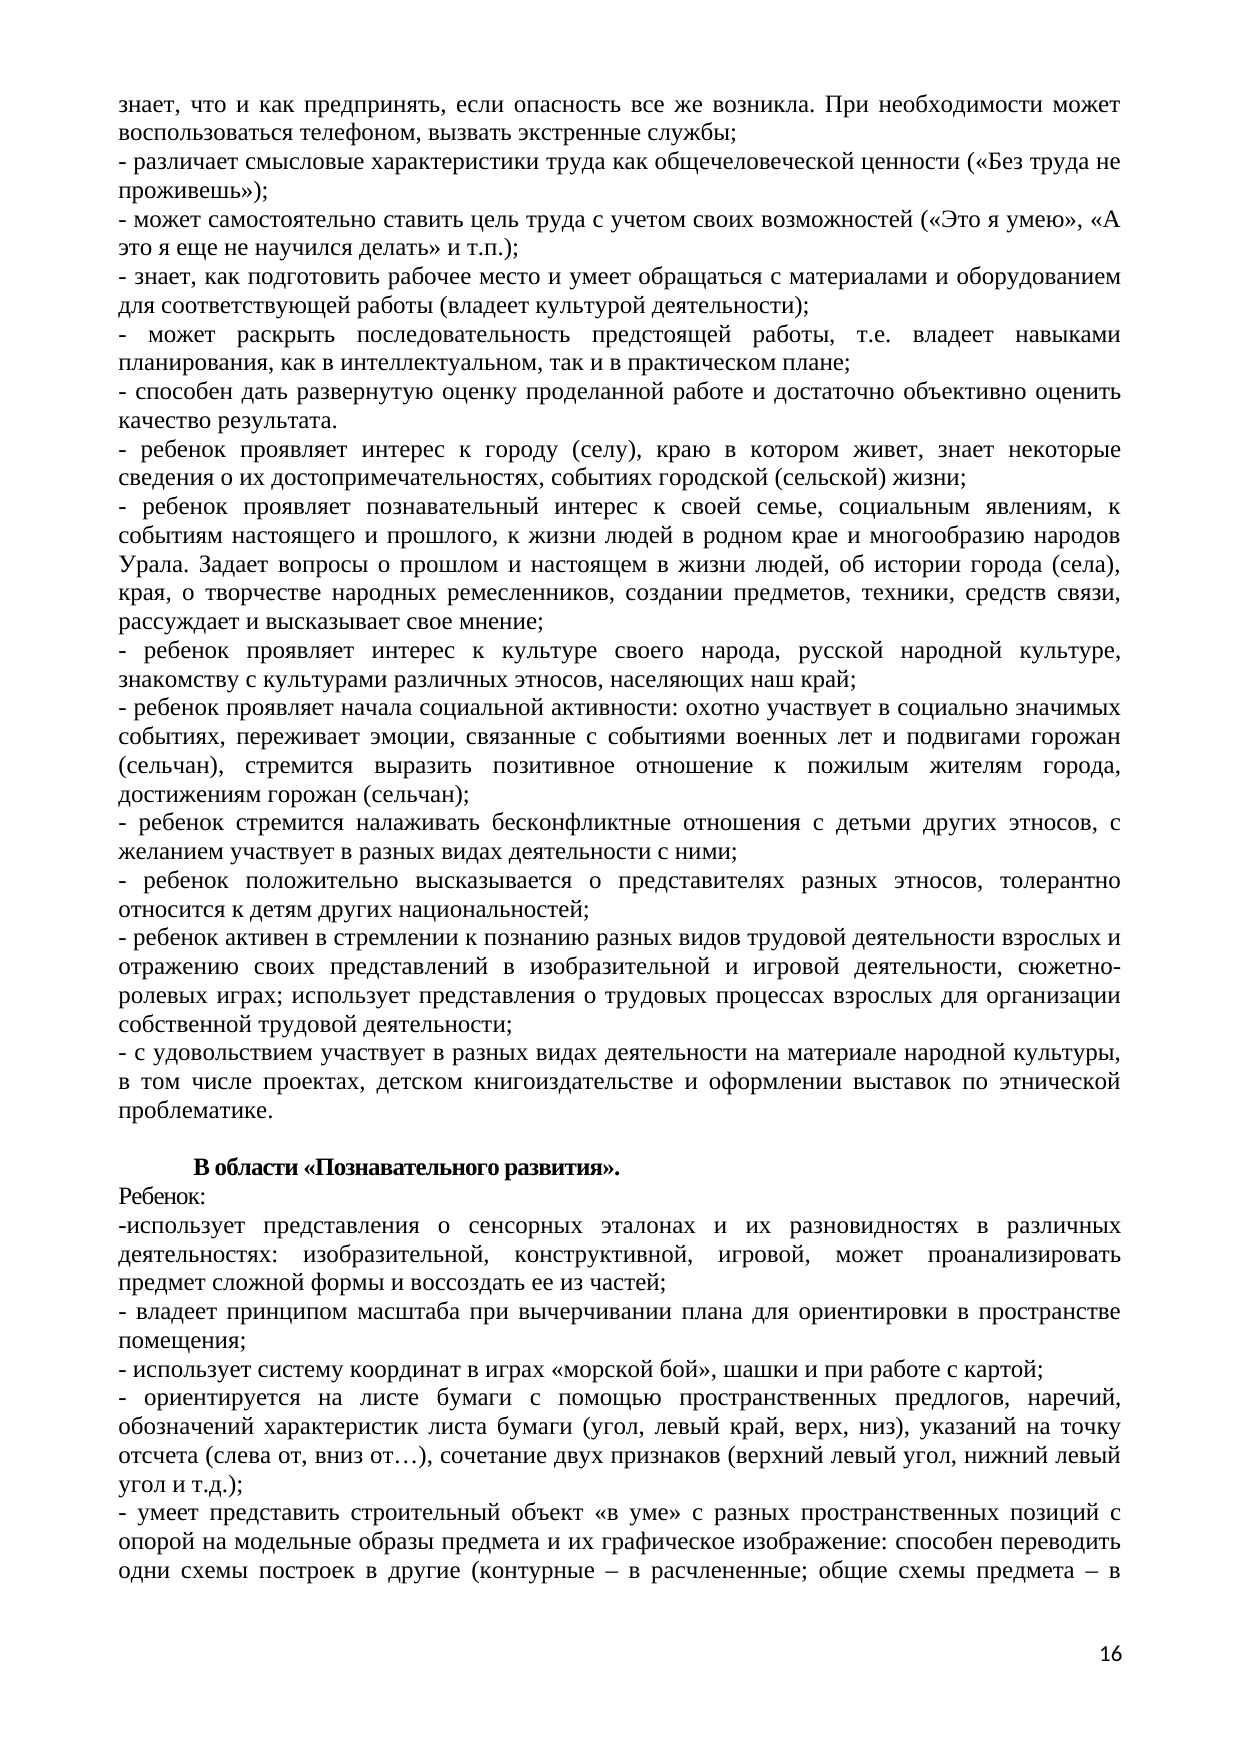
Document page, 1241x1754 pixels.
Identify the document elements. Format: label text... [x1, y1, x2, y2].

text - ребенок проявляет начала социальной активности: охотно участвует в социально значимых событиях, переживает эмоции, связанные с событиями военных лет и подвигами горожан (сельчан), стремится выразить позитивное отношение к пожилым жителям города, достижениям горожан (сельчан); [118, 692, 1122, 807]
text - использует систему координат в играх «морской бой», шашки и при работе с картой; [118, 1354, 1122, 1382]
text Ребенок: [118, 1181, 1122, 1210]
text -использует представления о сенсорных эталонах и их разновидностях в различных деятельностях: изобразительной, конструктивной, игровой, может проанализировать предмет сложной формы и воссоздать ее из частей; [118, 1210, 1122, 1296]
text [118, 89, 1122, 146]
text - ребенок проявляет познавательный интерес к своей семье, социальным явлениям, к событиям настоящего и прошлого, к жизни людей в родном крае и многообразию народов Урала. Задает вопросы о прошлом и настоящем в жизни людей, об истории города (села), края, о творчестве народных ремесленников, создании предметов, техники, средств связи, рассуждает и высказывает свое мнение; [118, 491, 1122, 635]
text - ребенок проявляет интерес к городу (селу), краю в котором живет, знает некоторые сведения о их достопримечательностях, событиях городской (сельской) жизни; [118, 434, 1122, 491]
text - ребенок положительно высказывается о представителях разных этносов, толерантно относится к детям других национальностей; [118, 865, 1122, 922]
text - может раскрыть последовательность предстоящей работы, т.е. владеет навыками планирования, как в интеллектуальном, так и в практическом плане; [118, 319, 1122, 376]
text - ребенок стремится налаживать бесконфликтные отношения с детьми других этносов, с желанием участвует в разных видах деятельности с ними; [118, 807, 1122, 865]
list В области «Познавательного развития». [193, 1152, 1122, 1181]
text - ребенок проявляет интерес к культуре своего народа, русской народной культуре, знакомству с культурами различных этносов, населяющих наш край; [118, 635, 1122, 692]
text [118, 1497, 1122, 1584]
text - с удовольствием участвует в разных видах деятельности на материале народной культуры, в том числе проектах, детском книгоиздательстве и оформлении выставок по этнической проблематике. [118, 1037, 1122, 1124]
text - различает смысловые характеристики труда как общечеловеческой ценности («Без труда не проживешь»); [118, 146, 1122, 204]
text - владеет принципом масштаба при вычерчивании плана для ориентировки в пространстве помещения; [118, 1296, 1122, 1354]
text - может самостоятельно ставить цель труда с учетом своих возможностей («Это я умею», «А это я еще не научился делать» и т.п.); [118, 204, 1122, 261]
text - ребенок активен в стремлении к познанию разных видов трудовой деятельности взрослых и отражению своих представлений в изобразительной и игровой деятельности, сюжетно-ролевых играх; использует представления о трудовых процессах взрослых для организации собственной трудовой деятельности; [118, 922, 1122, 1037]
text - ориентируется на листе бумаги с помощью пространственных предлогов, наречий, обозначений характеристик листа бумаги (угол, левый край, верх, низ), указаний на точку отсчета (слева от, вниз от…), сочетание двух признаков (верхний левый угол, нижний левый угол и т.д.); [118, 1382, 1122, 1497]
text - знает, как подготовить рабочее место и умеет обращаться с материалами и оборудованием для соответствующей работы (владеет культурой деятельности); [118, 261, 1122, 319]
text - способен дать развернутую оценку проделанной работе и достаточно объективно оценить качество результата. [118, 376, 1122, 434]
